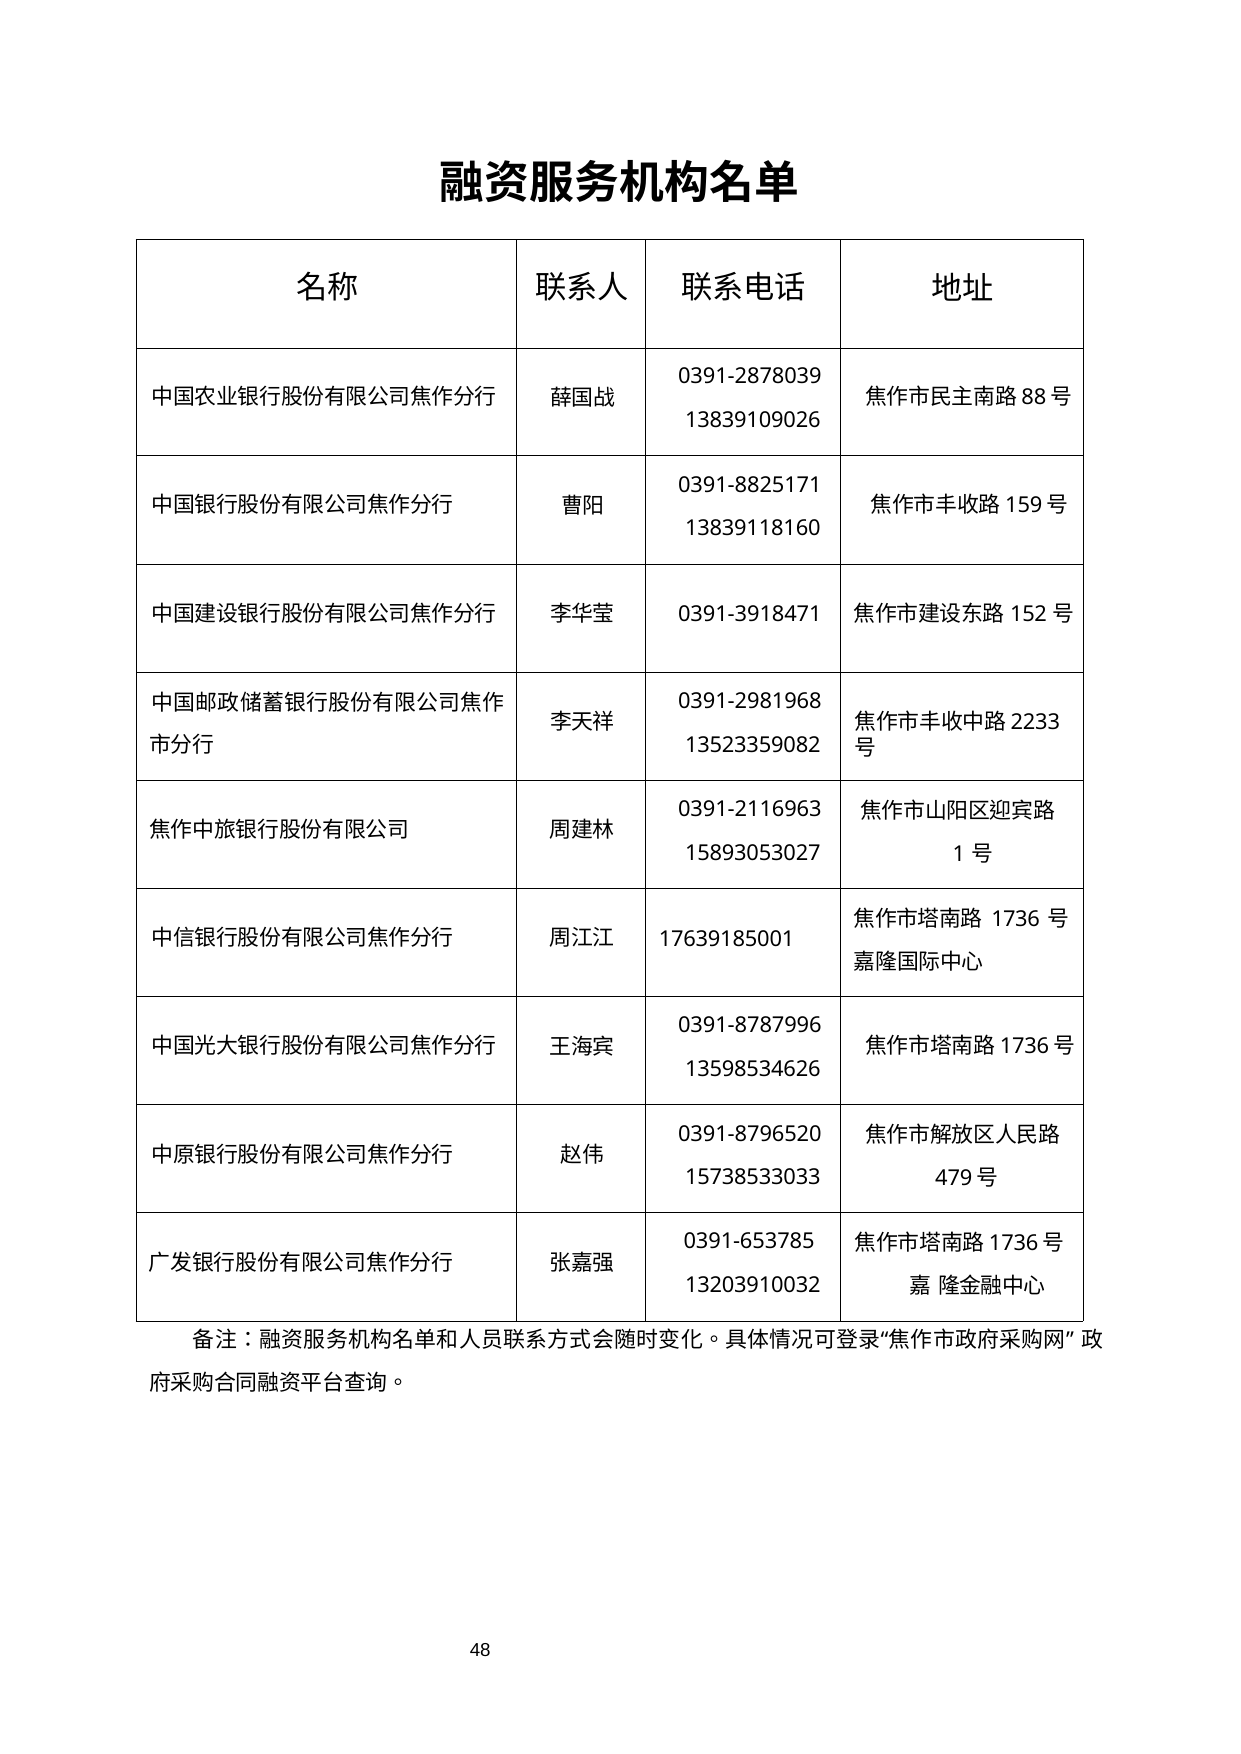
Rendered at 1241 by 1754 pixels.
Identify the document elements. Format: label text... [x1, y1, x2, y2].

table_cell 焦作市塔南路1736号嘉 隆金融中心 [841, 1213, 1083, 1321]
table_cell 0391-3918471 [646, 565, 840, 671]
table_cell 中国邮政储蓄银行股份有限公司焦作 市分行 [137, 673, 516, 779]
table_cell 焦作市塔南路 1736 号 嘉隆国际中心 [841, 889, 1083, 996]
table_header 地址 [841, 240, 1083, 347]
table_cell 中国光大银行股份有限公司焦作分行 [137, 997, 516, 1104]
table_cell 中国农业银行股份有限公司焦作分行 [137, 349, 516, 455]
table_cell 周江江 [517, 889, 645, 996]
table_cell 中原银行股份有限公司焦作分行 [137, 1105, 516, 1212]
table_cell 赵伟 [517, 1105, 645, 1212]
table_cell 李天祥 [517, 673, 645, 779]
table_header 联系电话 [646, 240, 840, 347]
table_cell 周建林 [517, 781, 645, 888]
table_cell 焦作市解放区人民路 479号 [841, 1105, 1083, 1212]
table_cell 李华莹 [517, 565, 645, 671]
table_cell 17639185001 [646, 889, 840, 996]
table_cell 张嘉强 [517, 1213, 645, 1321]
text 融资服务机构名单 [439, 154, 1104, 210]
table_cell 焦作市丰收中路2233号 [841, 673, 1083, 779]
table_cell 0391-2878039 13839109026 [646, 349, 840, 455]
table_header 联系人 [517, 240, 645, 347]
table_cell 中信银行股份有限公司焦作分行 [137, 889, 516, 996]
table_cell 焦作市塔南路1736号 [841, 997, 1083, 1104]
table_cell 焦作中旅银行股份有限公司 [137, 781, 516, 888]
table_cell 焦作市山阳区迎宾路1 号 [841, 781, 1083, 888]
table_cell 0391-8787996 13598534626 [646, 997, 840, 1104]
table_cell 中国银行股份有限公司焦作分行 [137, 456, 516, 563]
table_cell 0391-8796520 15738533033 [646, 1105, 840, 1212]
table_cell 焦作市丰收路159号 [841, 456, 1083, 563]
table_cell 曹阳 [517, 456, 645, 563]
table_cell 0391-2116963 15893053027 [646, 781, 840, 888]
table_cell 王海宾 [517, 997, 645, 1104]
table_cell 薛国战 [517, 349, 645, 455]
text 备注：融资服务机构名单和人员联系方式会随时变化。具体情况可登录“焦作市政府采购网” 政府采购合同融资平台查询。 [149, 1324, 1104, 1396]
table_cell 广发银行股份有限公司焦作分行 [137, 1213, 516, 1321]
table_cell 焦作市建设东路 152 号 [841, 565, 1083, 671]
table_cell 中国建设银行股份有限公司焦作分行 [137, 565, 516, 671]
table_cell 0391-2981968 13523359082 [646, 673, 840, 779]
table_cell 焦作市民主南路88号 [841, 349, 1083, 455]
table_cell 0391-653785 13203910032 [646, 1213, 840, 1321]
table_cell 0391-8825171 13839118160 [646, 456, 840, 563]
table_header 名称 [137, 240, 516, 347]
